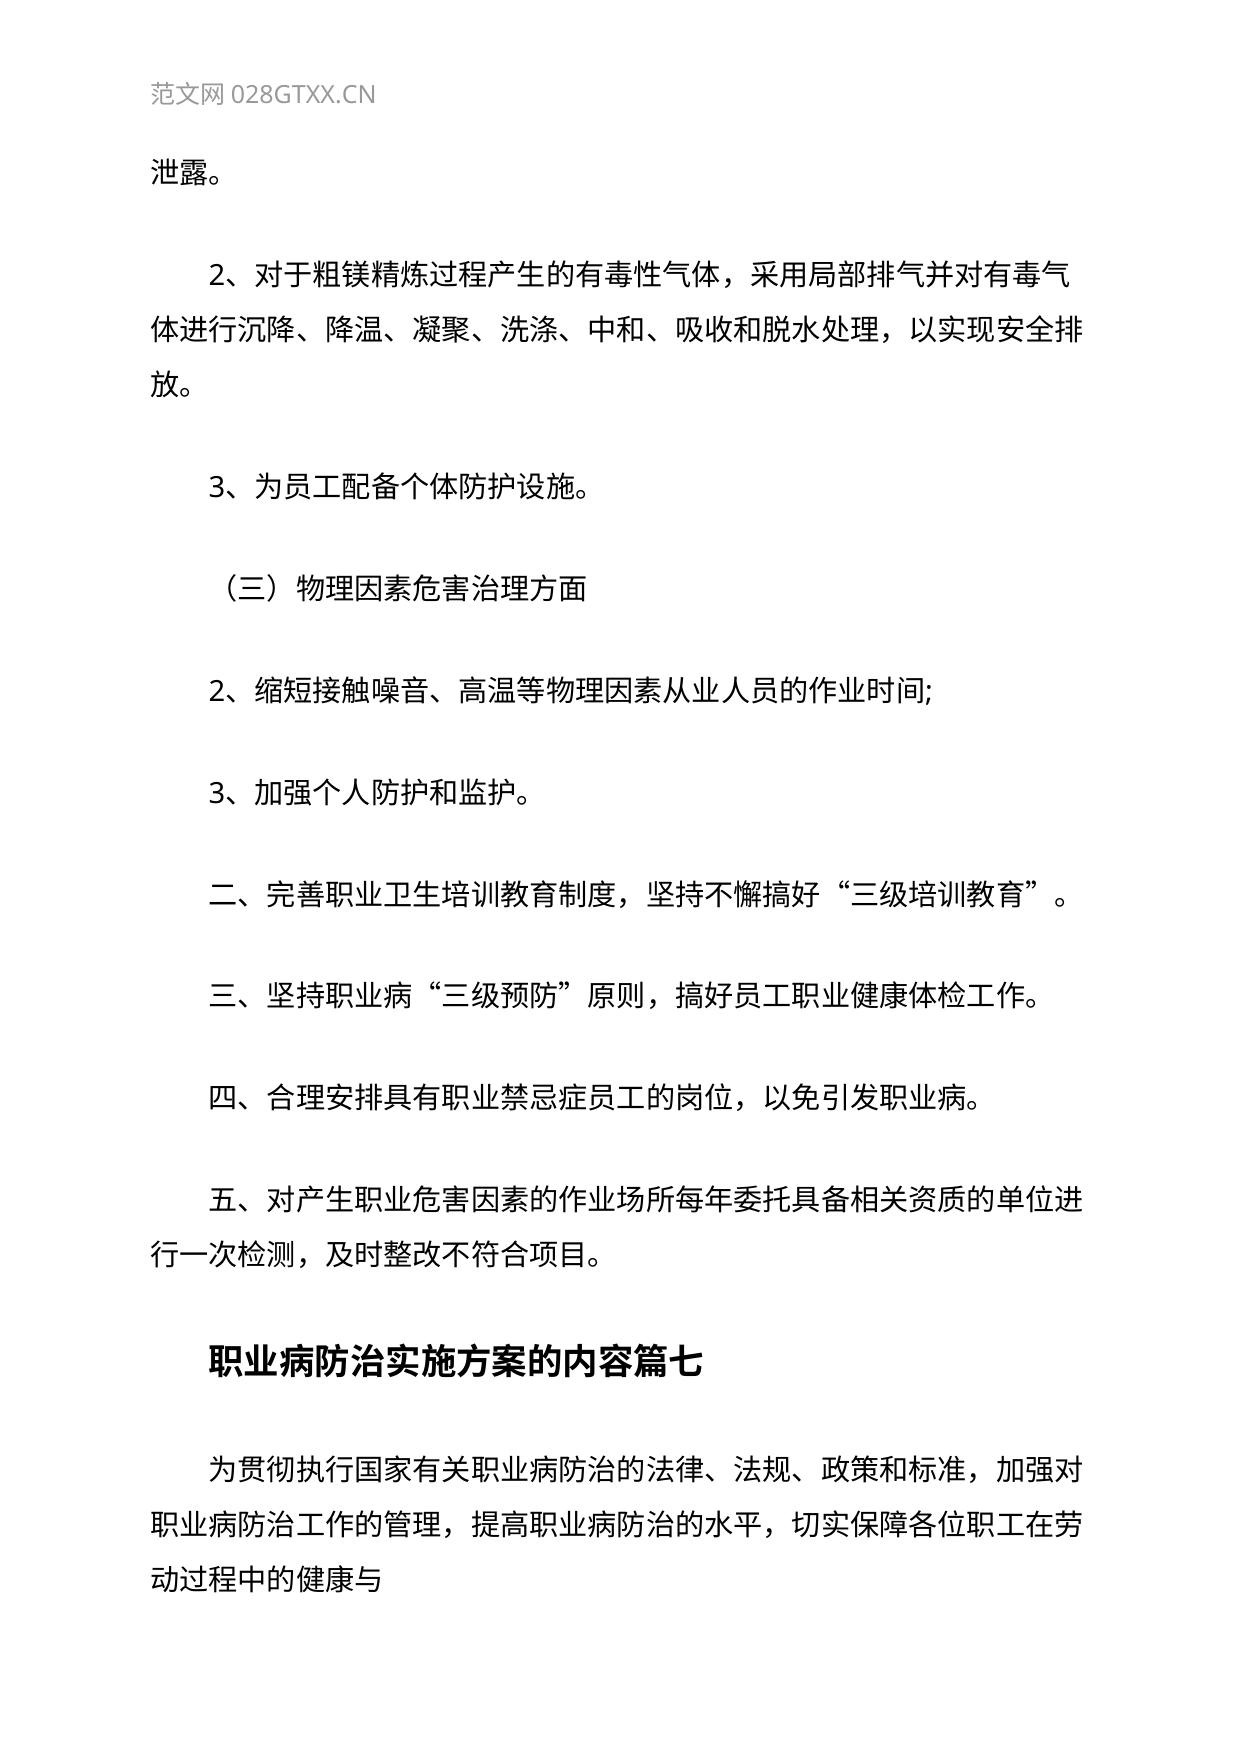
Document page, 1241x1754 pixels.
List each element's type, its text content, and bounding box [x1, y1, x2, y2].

text （三）物理因素危害治理方面 [150, 565, 1090, 608]
text 四、合理安排具有职业禁忌症员工的岗位，以免引发职业病。 [150, 1075, 1090, 1117]
text 职业病防治实施方案的内容篇七 [150, 1333, 1090, 1384]
text 三、坚持职业病“三级预防”原则，搞好员工职业健康体检工作。 [150, 973, 1090, 1015]
text 2、缩短接触噪音、高温等物理因素从业人员的作业时间; [150, 667, 1090, 709]
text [150, 150, 1090, 192]
text 为贯彻执行国家有关职业病防治的法律、法规、政策和标准，加强对职业病防治工作的管理，提高职业病防治的水平，切实保障各位职工在劳动过程中的健康与 [150, 1447, 1090, 1599]
text 3、为员工配备个体防护设施。 [150, 463, 1090, 506]
text 3、加强个人防护和监护。 [150, 769, 1090, 812]
text 2、对于粗镁精炼过程产生的有毒性气体，采用局部排气并对有毒气体进行沉降、降温、凝聚、洗涤、中和、吸收和脱水处理，以实现安全排放。 [150, 252, 1090, 404]
text 二、完善职业卫生培训教育制度，坚持不懈搞好“三级培训教育”。 [150, 871, 1090, 913]
text 五、对产生职业危害因素的作业场所每年委托具备相关资质的单位进行一次检测，及时整改不符合项目。 [150, 1176, 1090, 1274]
